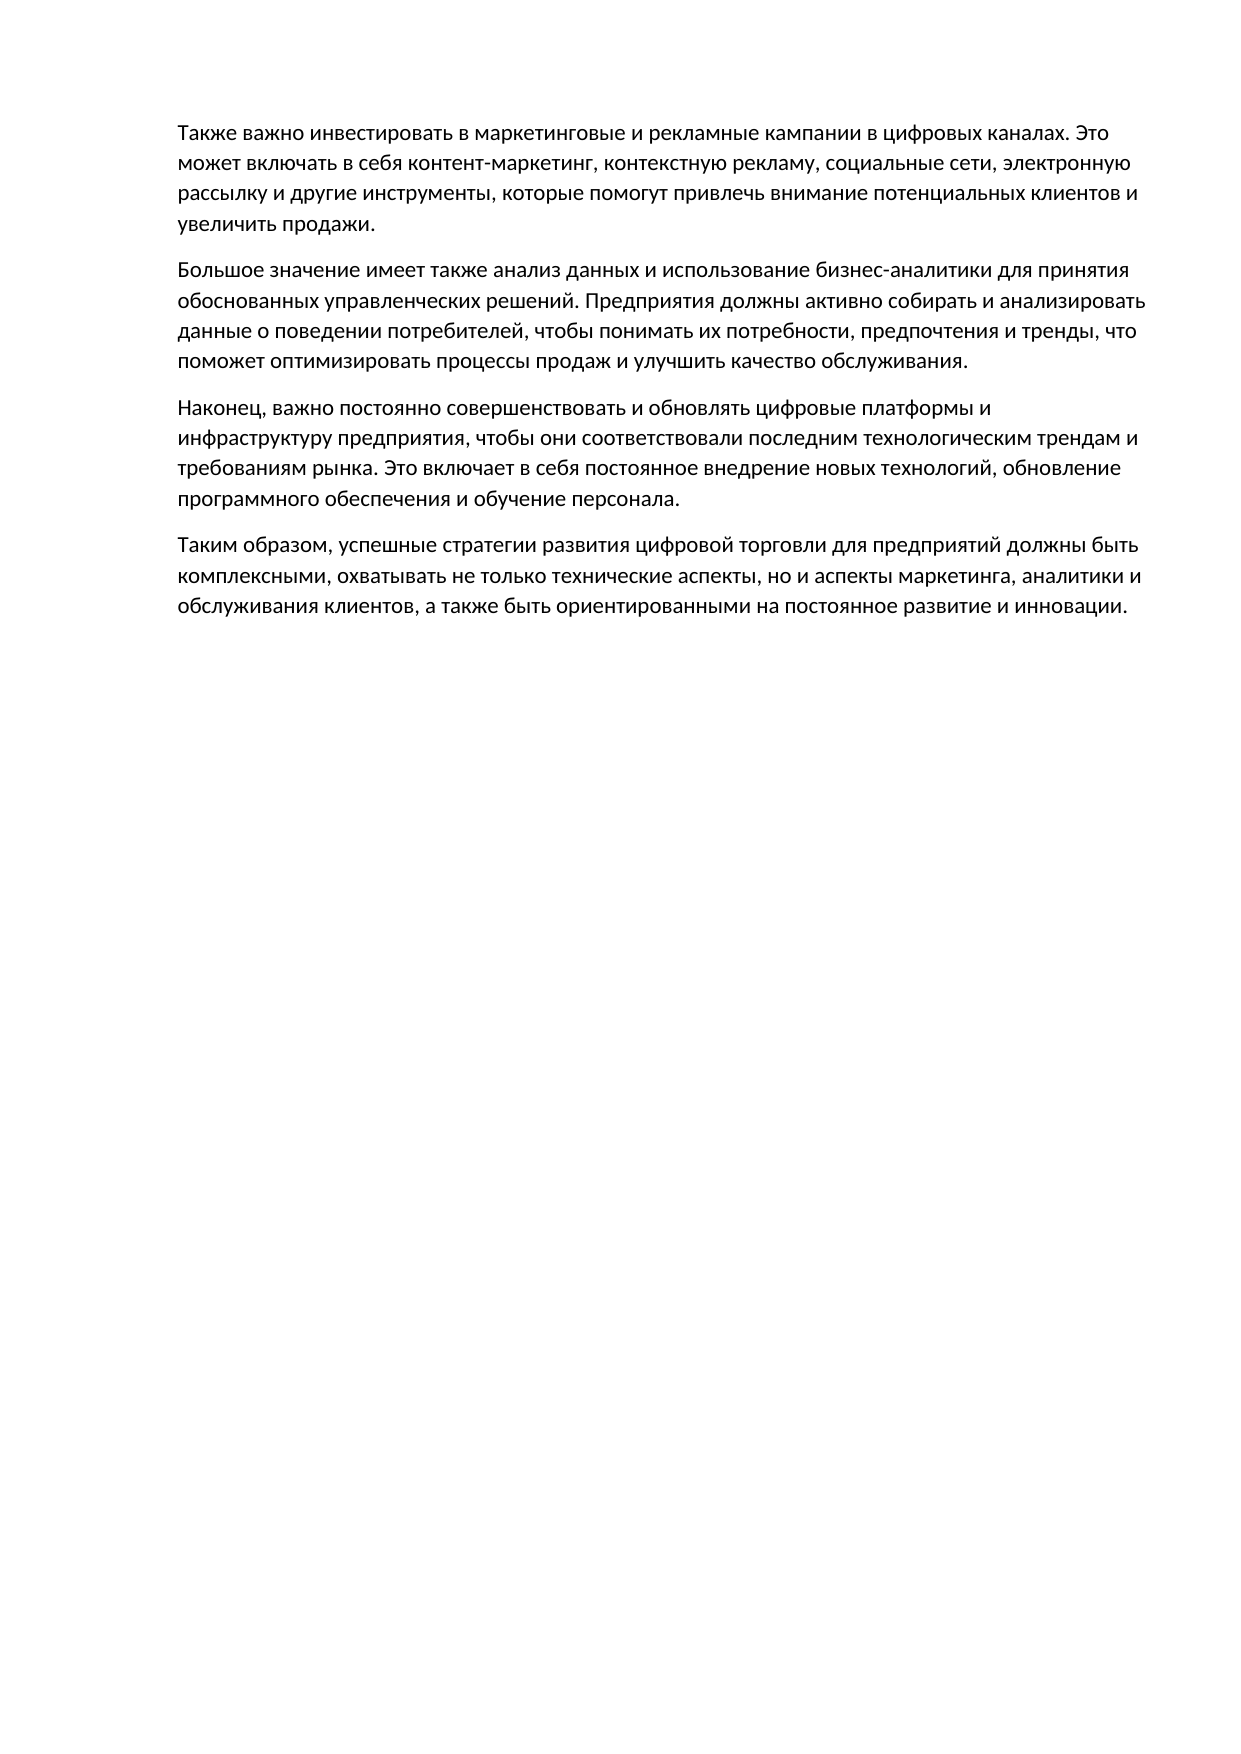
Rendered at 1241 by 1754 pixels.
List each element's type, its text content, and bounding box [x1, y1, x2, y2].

text Также важно инвестировать в маркетинговые и рекламные кампании в цифровых каналах. Это может включать в себя контент-маркетинг, контекстную рекламу, социальные сети, электронную рассылку и другие инструменты, которые помогут привлечь внимание потенциальных клиентов и увеличить продажи. [177, 118, 1152, 237]
text Таким образом, успешные стратегии развития цифровой торговли для предприятий должны быть комплексными, охватывать не только технические аспекты, но и аспекты маркетинга, аналитики и обслуживания клиентов, а также быть ориентированными на постоянное развитие и инновации. [177, 531, 1152, 619]
text Наконец, важно постоянно совершенствовать и обновлять цифровые платформы и инфраструктуру предприятия, чтобы они соответствовали последним технологическим трендам и требованиям рынка. Это включает в себя постоянное внедрение новых технологий, обновление программного обеспечения и обучение персонала. [177, 393, 1152, 512]
text Большое значение имеет также анализ данных и использование бизнес-аналитики для принятия обоснованных управленческих решений. Предприятия должны активно собирать и анализировать данные о поведении потребителей, чтобы понимать их потребности, предпочтения и тренды, что поможет оптимизировать процессы продаж и улучшить качество обслуживания. [177, 256, 1152, 374]
